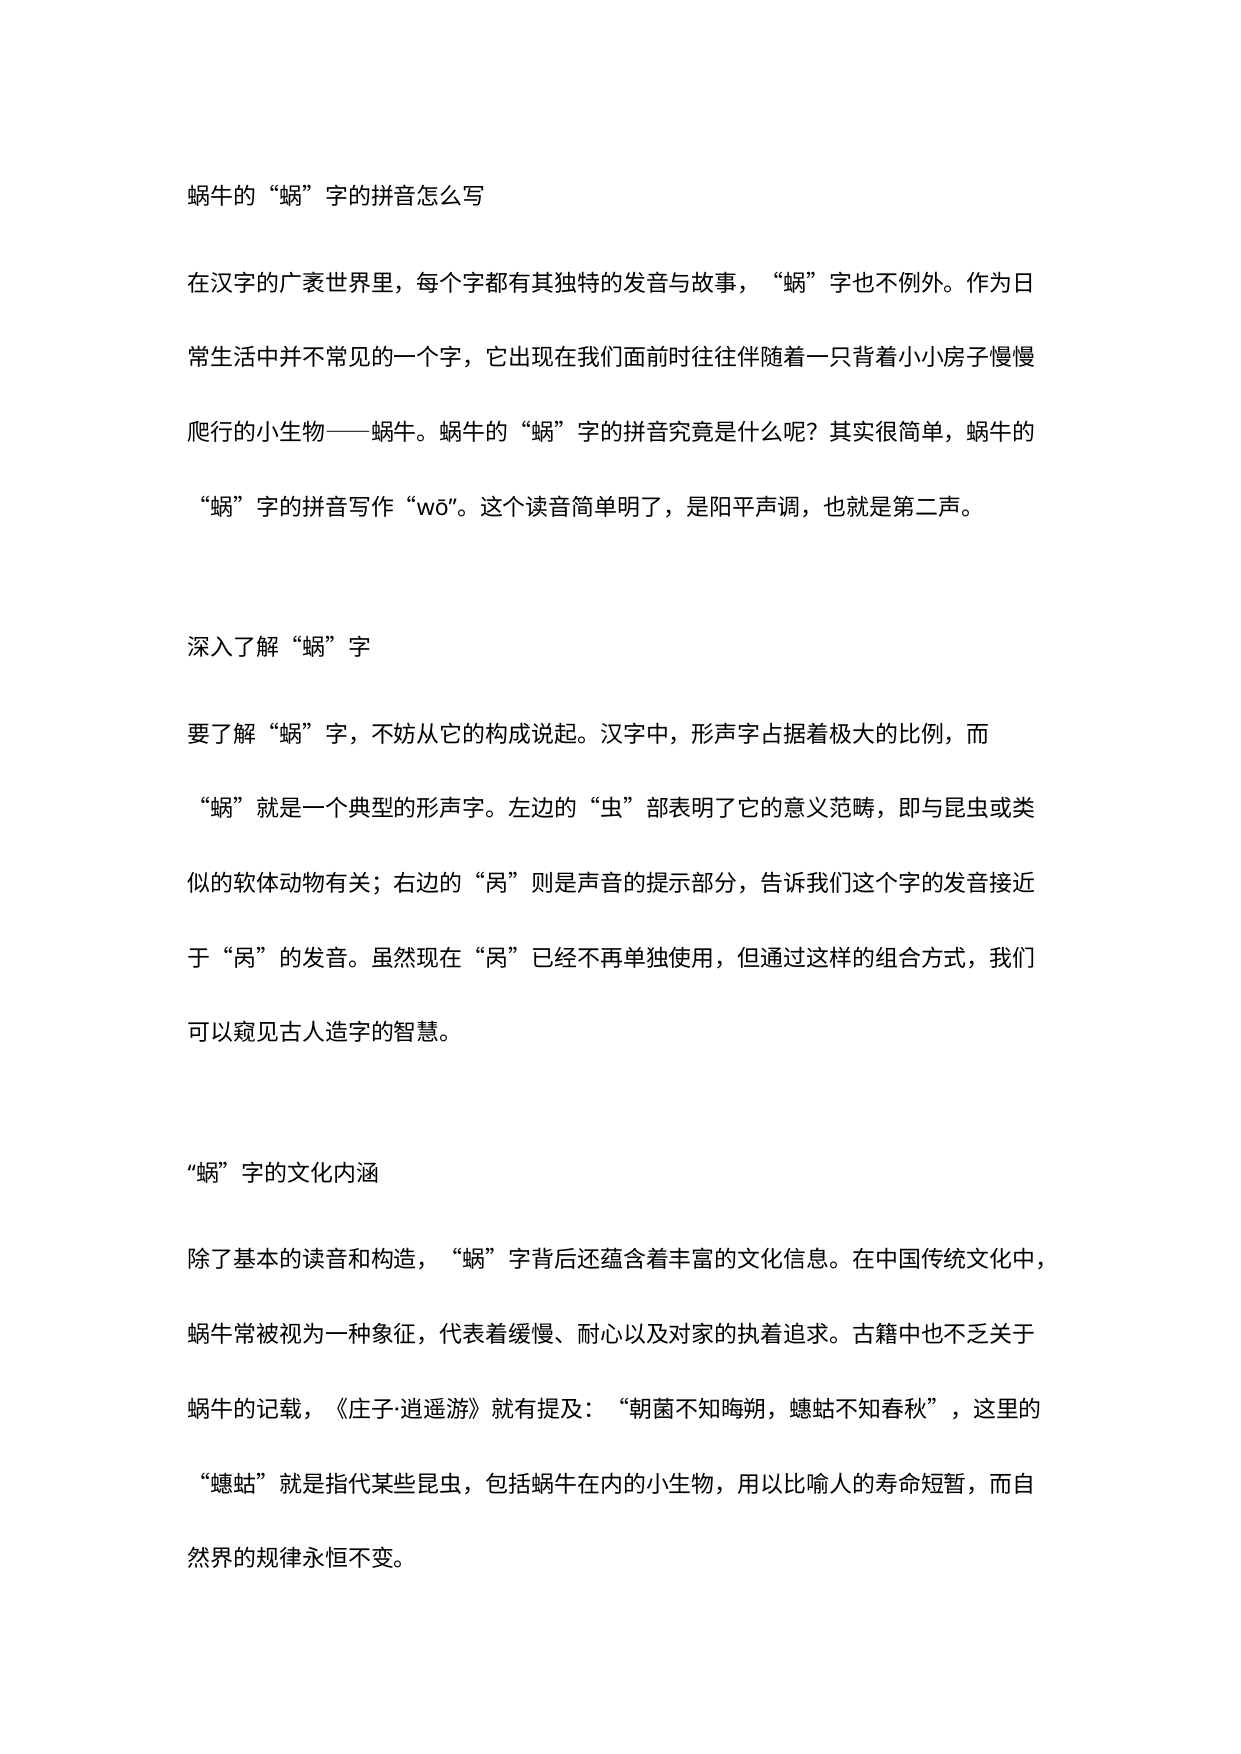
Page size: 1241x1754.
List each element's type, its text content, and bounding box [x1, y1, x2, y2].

text “蜗”字的文化内涵 [187, 1139, 1053, 1204]
text 蜗牛的“蜗”字的拼音怎么写 [187, 162, 1053, 227]
text 在汉字的广袤世界里，每个字都有其独特的发音与故事，“蜗”字也不例外。作为日常生活中并不常见的一个字，它出现在我们面前时往往伴随着一只背着小小房子慢慢爬行的小生物——蜗牛。蜗牛的“蜗”字的拼音究竟是什么呢？其实很简单，蜗牛的“蜗”字的拼音写作“wō”。这个读音简单明了，是阳平声调，也就是第二声。 [187, 248, 1053, 538]
text 深入了解“蜗”字 [187, 613, 1053, 678]
text 除了基本的读音和构造，“蜗”字背后还蕴含着丰富的文化信息。在中国传统文化中，蜗牛常被视为一种象征，代表着缓慢、耐心以及对家的执着追求。古籍中也不乏关于蜗牛的记载，《庄子·逍遥游》就有提及：“朝菌不知晦朔，蟪蛄不知春秋”，这里的“蟪蛄”就是指代某些昆虫，包括蜗牛在内的小生物，用以比喻人的寿命短暂，而自然界的规律永恒不变。 [187, 1226, 1053, 1589]
text 要了解“蜗”字，不妨从它的构成说起。汉字中，形声字占据着极大的比例，而“蜗”就是一个典型的形声字。左边的“虫”部表明了它的意义范畴，即与昆虫或类似的软体动物有关；右边的“呙”则是声音的提示部分，告诉我们这个字的发音接近于“呙”的发音。虽然现在“呙”已经不再单独使用，但通过这样的组合方式，我们可以窥见古人造字的智慧。 [187, 700, 1053, 1063]
